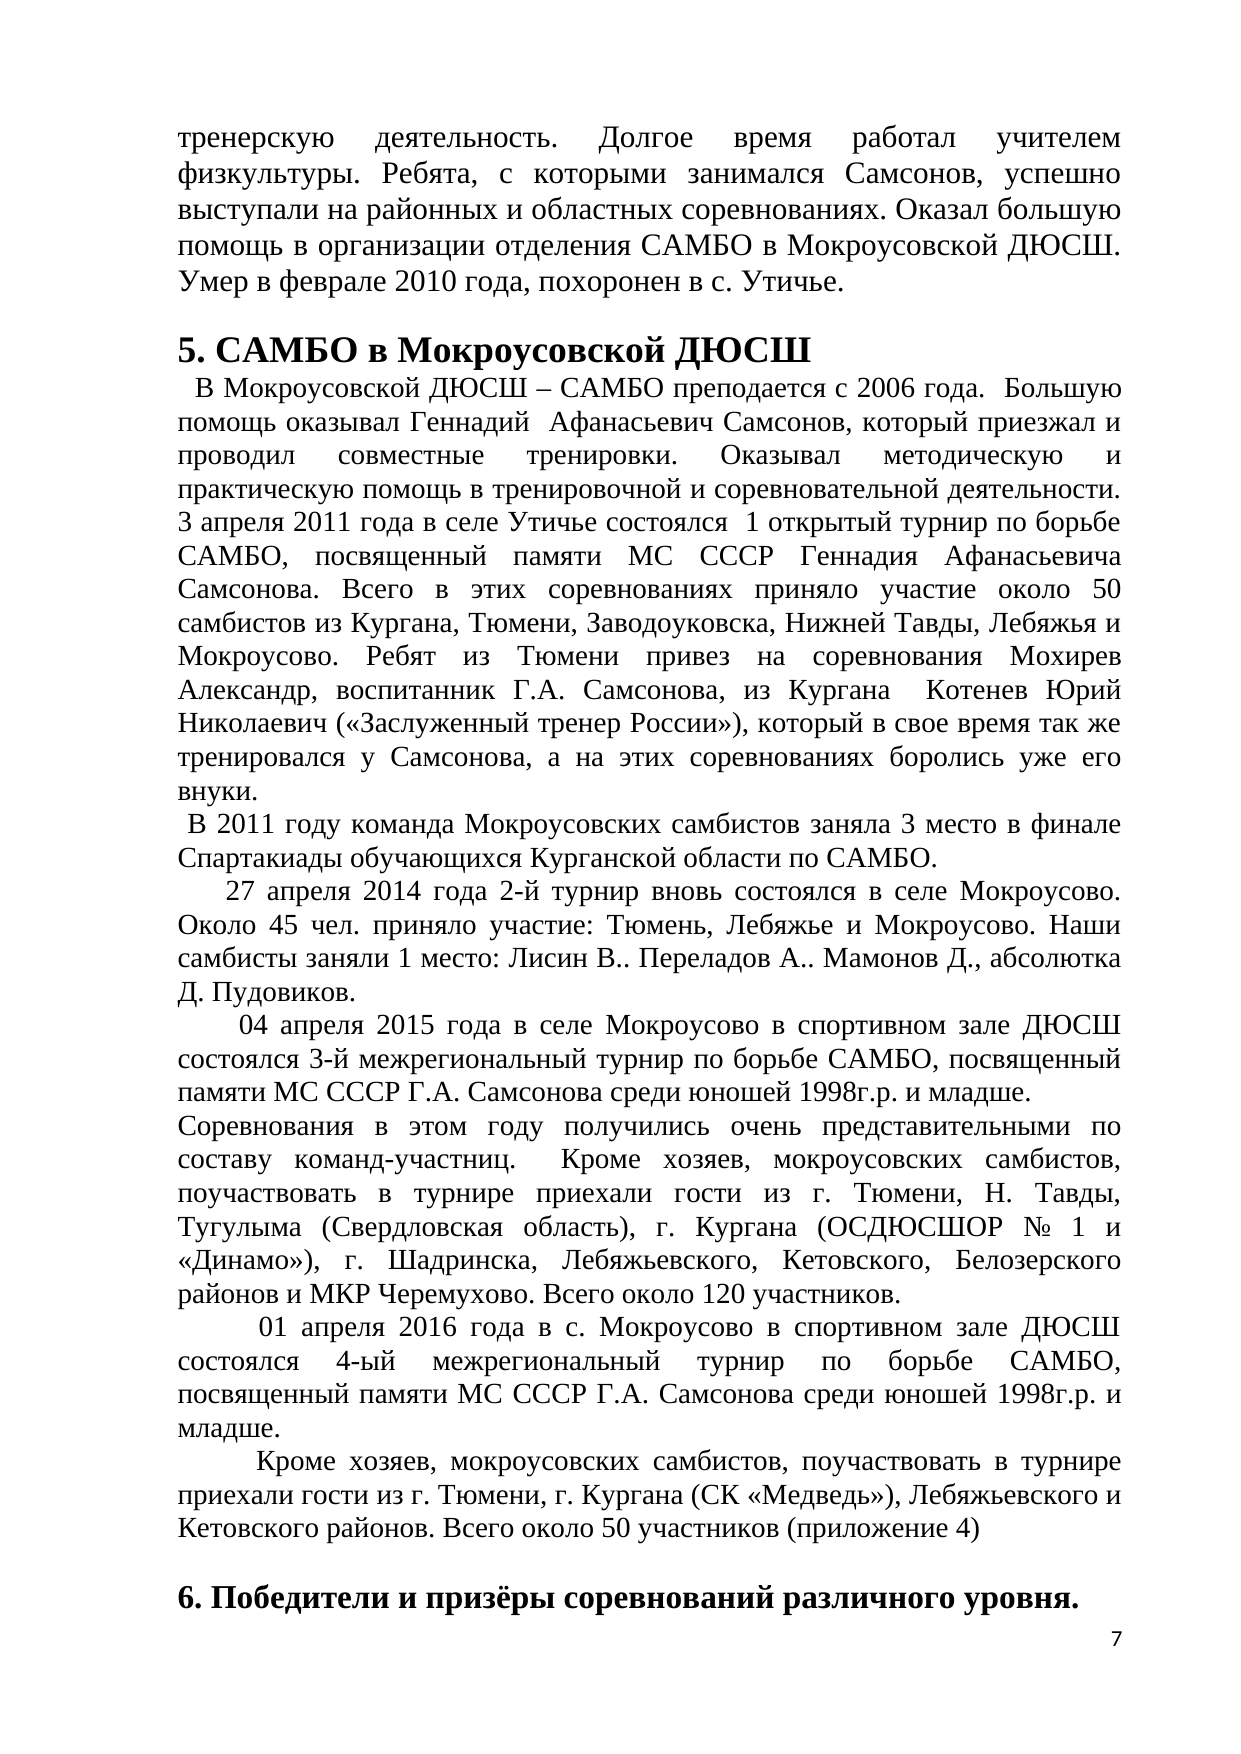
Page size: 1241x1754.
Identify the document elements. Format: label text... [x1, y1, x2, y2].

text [177, 118, 1122, 298]
text Соревнования в этом году получились очень представительными по составу команд-участниц. Кроме хозяев, мокроусовских самбистов, поучаствовать в турнире приехали гости из г. Тюмени, Н. Тавды, Тугулыма (Свердловская область), г. Кургана (ОСДЮСШОР № 1 и «Динамо»), г. Шадринска, Лебяжьевского, Кетовского, Белозерского районов и МКР Черемухово. Всего около 120 участников. [177, 1108, 1122, 1309]
text 27 апреля 2014 года 2-й турнир вновь состоялся в селе Мокроусово. Около 45 чел. приняло участие: Тюмень, Лебяжье и Мокроусово. Наши самбисты заняли 1 место: Лисин В.. Переладов А.. Мамонов Д., абсолютка Д. Пудовиков. [177, 873, 1122, 1007]
text 5. САМБО в Мокроусовской ДЮСШ [177, 327, 1122, 370]
text В Мокроусовской ДЮСШ – САМБО преподается с 2006 года. Большую помощь оказывал Геннадий Афанасьевич Самсонов, который приезжал и проводил совместные тренировки. Оказывал методическую и практическую помощь в тренировочной и соревновательной деятельности. 3 апреля 2011 года в селе Утичье состоялся 1 открытый турнир по борьбе САМБО, посвященный памяти МС СССР Геннадия Афанасьевича Самсонова. Всего в этих соревнованиях приняло участие около 50 самбистов из Кургана, Тюмени, Заводоуковска, Нижней Тавды, Лебяжья и Мокроусово. Ребят из Тюмени привез на соревнования Мохирев Александр, воспитанник Г.А. Самсонова, из Кургана Котенев Юрий Николаевич («Заслуженный тренер России»), который в свое время так же тренировался у Самсонова, а на этих соревнованиях боролись уже его внуки. [177, 370, 1122, 806]
text 6. Победители и призёры соревнований различного уровня. [177, 1578, 1122, 1616]
text Кроме хозяев, мокроусовских самбистов, поучаствовать в турнире приехали гости из г. Тюмени, г. Кургана (СК «Медведь»), Лебяжьевского и Кетовского районов. Всего около 50 участников (приложение 4) [177, 1443, 1122, 1544]
text 04 апреля 2015 года в селе Мокроусово в спортивном зале ДЮСШ состоялся 3-й межрегиональный турнир по борьбе САМБО, посвященный памяти МС СССР Г.А. Самсонова среди юношей 1998г.р. и младше. [177, 1007, 1122, 1108]
text В 2011 году команда Мокроусовских самбистов заняла 3 место в финале Спартакиады обучающихся Курганской области по САМБО. [177, 806, 1122, 873]
text 01 апреля 2016 года в с. Мокроусово в спортивном зале ДЮСШ состоялся 4-ый межрегиональный турнир по борьбе САМБО, посвященный памяти МС СССР Г.А. Самсонова среди юношей 1998г.р. и младше. [177, 1309, 1122, 1443]
